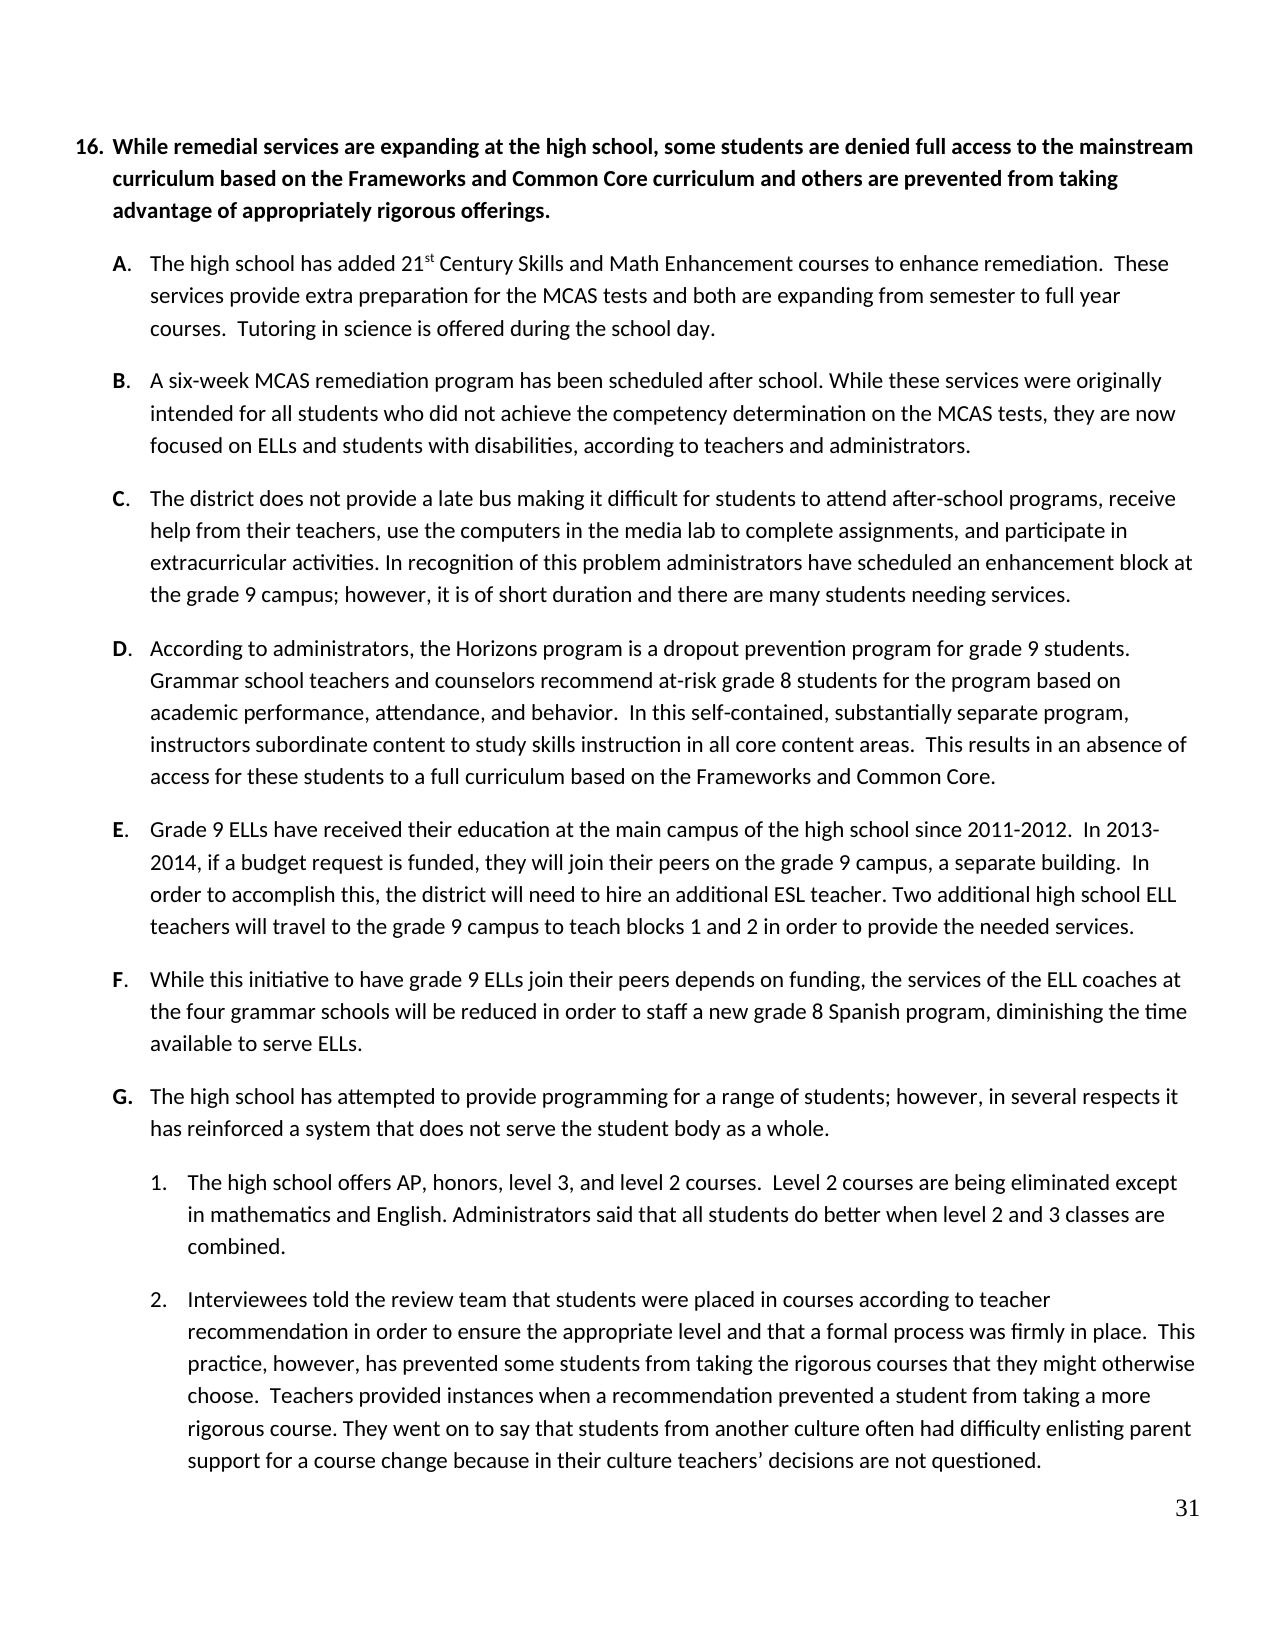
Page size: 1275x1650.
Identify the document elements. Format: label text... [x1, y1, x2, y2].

text F. While this initiative to have grade 9 ELLs join their peers depends on funding, the services of the ELL coaches at the four grammar schools will be reduced in order to staff a new grade 8 Spanish program, diminishing the time available to serve ELLs. [75, 965, 1200, 1057]
text 16. While remedial services are expanding at the high school, some students are denied full access to the mainstream curriculum based on the Frameworks and Common Core curriculum and others are prevented from taking advantage of appropriately rigorous offerings. [75, 132, 1200, 224]
text C. The district does not provide a late bus making it difficult for students to attend after-school programs, receive help from their teachers, use the computers in the media lab to complete assignments, and participate in extracurricular activities. In recognition of this problem administrators have scheduled an enhancement block at the grade 9 campus; however, it is of short duration and there are many students needing services. [75, 484, 1200, 609]
text 2. Interviewees told the review team that students were placed in courses according to teacher recommendation in order to ensure the appropriate level and that a formal process was firmly in place. This practice, however, has prevented some students from taking the rigorous courses that they might otherwise choose. Teachers provided instances when a recommendation prevented a student from taking a more rigorous course. They went on to say that students from another culture often had difficulty enlisting parent support for a course change because in their culture teachers’ decisions are not questioned. [75, 1285, 1200, 1474]
text 1. The high school offers AP, honors, level 3, and level 2 courses. Level 2 courses are being eliminated except in mathematics and English. Administrators said that all students do better when level 2 and 3 classes are combined. [75, 1168, 1200, 1260]
text G. The high school has attempted to provide programming for a range of students; however, in several respects it has reinforced a system that does not serve the student body as a whole. [75, 1082, 1200, 1143]
text B. A six-week MCAS remediation program has been scheduled after school. While these services were originally intended for all students who did not achieve the competency determination on the MCAS tests, they are now focused on ELLs and students with disabilities, according to teachers and administrators. [75, 367, 1200, 459]
text A. The high school has added 21st Century Skills and Math Enhancement courses to enhance remediation. These services provide extra preparation for the MCAS tests and both are expanding from semester to full year courses. Tutoring in science is offered during the school day. [75, 249, 1200, 342]
text D. According to administrators, the Horizons program is a dropout prevention program for grade 9 students. Grammar school teachers and counselors recommend at-risk grade 8 students for the program based on academic performance, attendance, and behavior. In this self-contained, substantially separate program, instructors subordinate content to study skills instruction in all core content areas. This results in an absence of access for these students to a full curriculum based on the Frameworks and Common Core. [75, 634, 1200, 790]
text E. Grade 9 ELLs have received their education at the main campus of the high school since 2011-2012. In 2013-2014, if a budget request is funded, they will join their peers on the grade 9 campus, a separate building. In order to accomplish this, the district will need to hire an additional ESL teacher. Two additional high school ELL teachers will travel to the grade 9 campus to teach blocks 1 and 2 in order to provide the needed services. [75, 815, 1200, 940]
